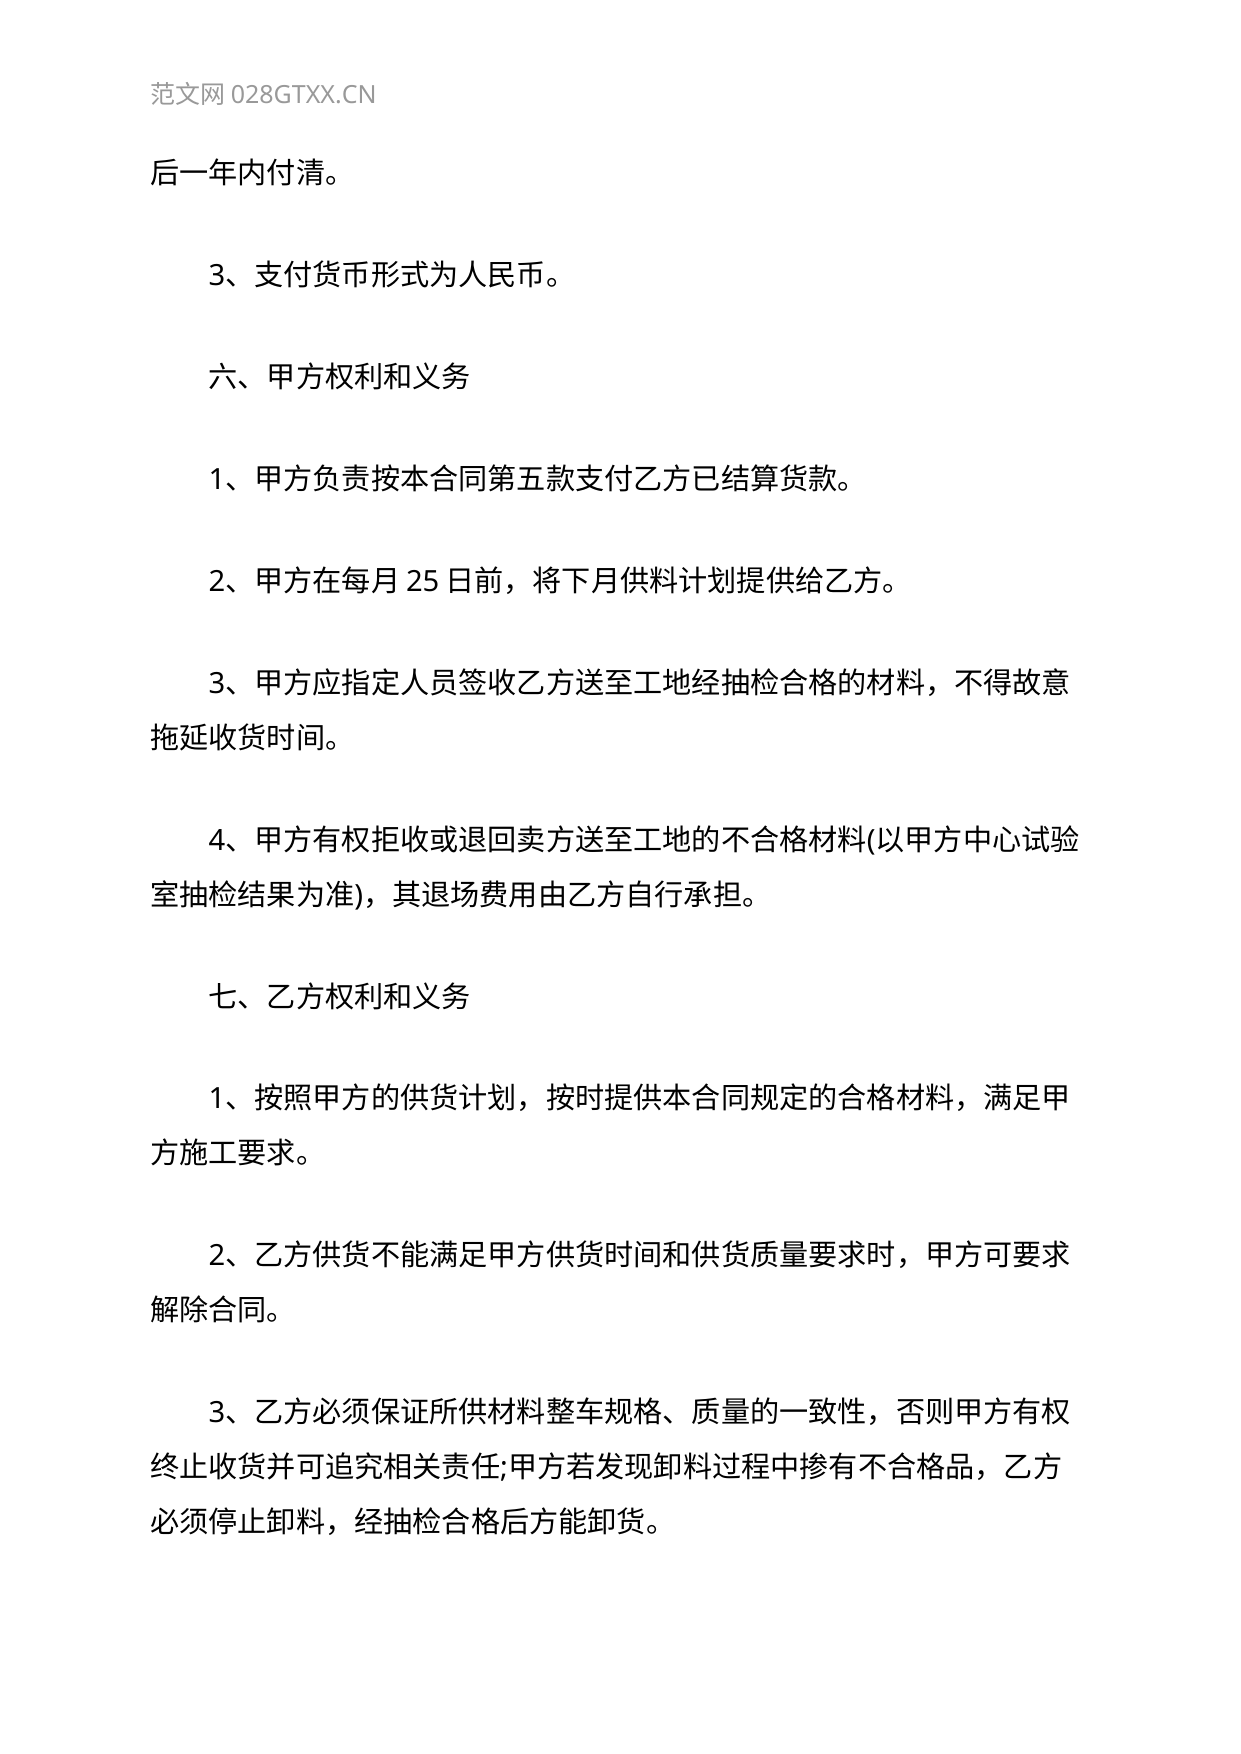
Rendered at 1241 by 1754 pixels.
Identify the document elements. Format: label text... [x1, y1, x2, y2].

text 3、支付货币形式为人民币。 [150, 252, 1090, 294]
text 2、甲方在每月25日前，将下月供料计划提供给乙方。 [150, 557, 1090, 600]
text 六、甲方权利和义务 [150, 354, 1090, 396]
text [150, 150, 1090, 192]
text 4、甲方有权拒收或退回卖方送至工地的不合格材料(以甲方中心试验室抽检结果为准)，其退场费用由乙方自行承担。 [150, 816, 1090, 914]
text 3、甲方应指定人员签收乙方送至工地经抽检合格的材料，不得故意拖延收货时间。 [150, 659, 1090, 757]
text 1、甲方负责按本合同第五款支付乙方已结算货款。 [150, 456, 1090, 498]
text 七、乙方权利和义务 [150, 973, 1090, 1016]
text 1、按照甲方的供货计划，按时提供本合同规定的合格材料，满足甲方施工要求。 [150, 1075, 1090, 1172]
text 2、乙方供货不能满足甲方供货时间和供货质量要求时，甲方可要求解除合同。 [150, 1232, 1090, 1329]
text 3、乙方必须保证所供材料整车规格、质量的一致性，否则甲方有权终止收货并可追究相关责任;甲方若发现卸料过程中掺有不合格品，乙方必须停止卸料，经抽检合格后方能卸货。 [150, 1388, 1090, 1541]
